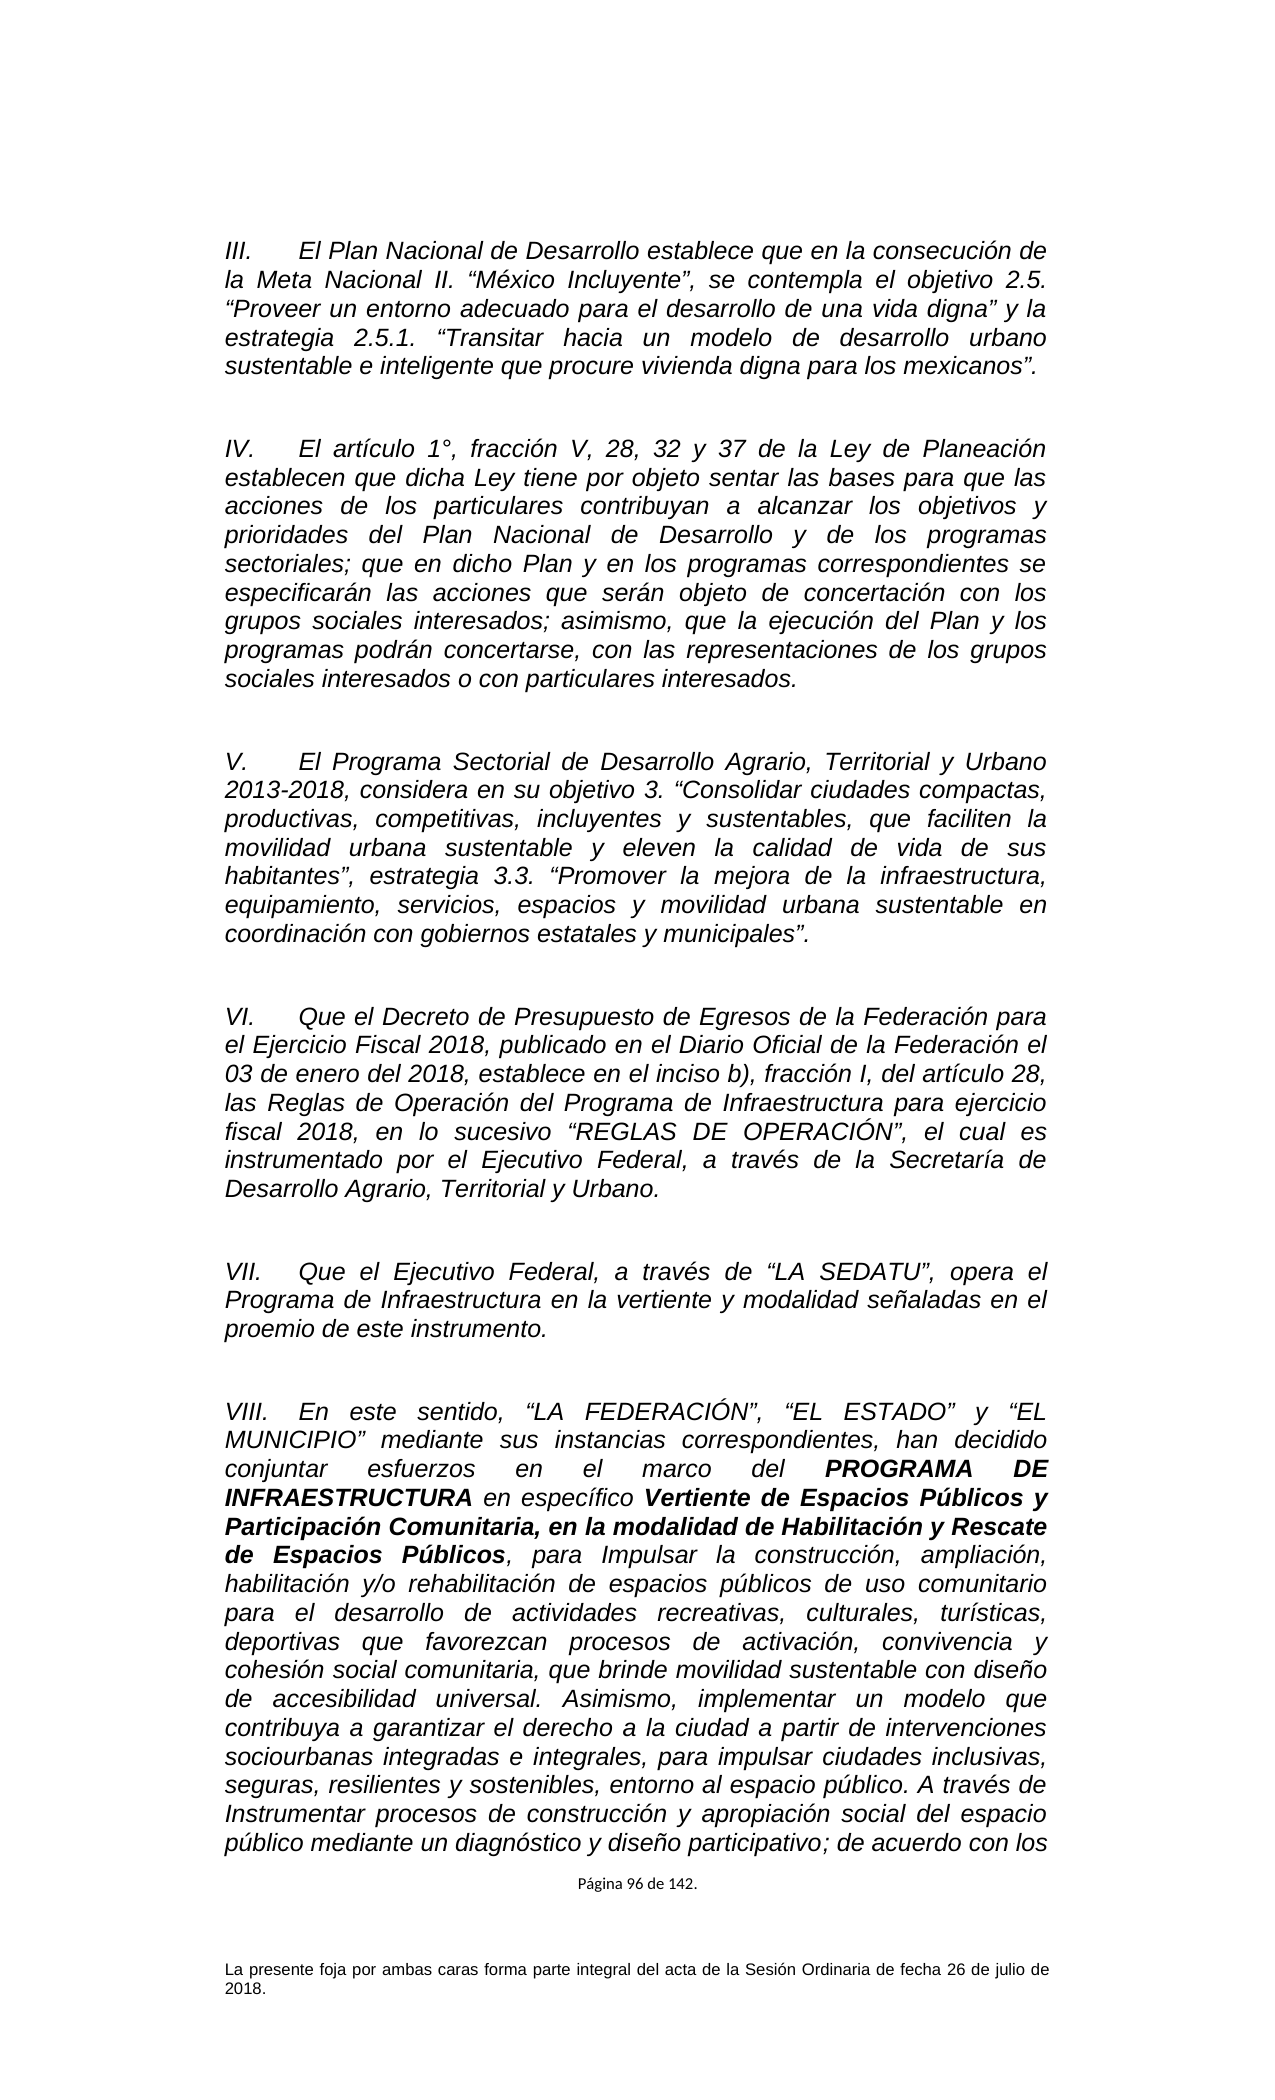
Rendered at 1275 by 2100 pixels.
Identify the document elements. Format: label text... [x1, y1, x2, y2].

list Que el Ejecutivo Federal, a través de “LA SEDATU”, opera el Programa de Infraestructura en la vertiente y modalidad señaladas en el proemio de este instrumento. [224, 1257, 1051, 1343]
list Que el Decreto de Presupuesto de Egresos de la Federación para el Ejercicio Fiscal 2018, publicado en el Diario Oficial de la Federación el 03 de enero del 2018, establece en el inciso b), fracción I, del artículo 28, las Reglas de Operación del Programa de Infraestructura para ejercicio fiscal 2018, en lo sucesivo “REGLAS DE OPERACIÓN”, el cual es instrumentado por el Ejecutivo Federal, a través de la Secretaría de Desarrollo Agrario, Territorial y Urbano. [224, 1002, 1051, 1203]
list El Plan Nacional de Desarrollo establece que en la consecución de la Meta Nacional II. “México Incluyente”, se contempla el objetivo 2.5. “Proveer un entorno adecuado para el desarrollo de una vida digna” y la estrategia 2.5.1. “Transitar hacia un modelo de desarrollo urbano sustentable e inteligente que procure vivienda digna para los mexicanos”. [224, 236, 1051, 380]
list El artículo 1°, fracción V, 28, 32 y 37 de la Ley de Planeación establecen que dicha Ley tiene por objeto sentar las bases para que las acciones de los particulares contribuyan a alcanzar los objetivos y prioridades del Plan Nacional de Desarrollo y de los programas sectoriales; que en dicho Plan y en los programas correspondientes se especificarán las acciones que serán objeto de concertación con los grupos sociales interesados; asimismo, que la ejecución del Plan y los programas podrán concertarse, con las representaciones de los grupos sociales interesados o con particulares interesados. [224, 434, 1051, 693]
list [224, 1397, 1051, 1857]
list El Programa Sectorial de Desarrollo Agrario, Territorial y Urbano 2013-2018, considera en su objetivo 3. “Consolidar ciudades compactas, productivas, competitivas, incluyentes y sustentables, que faciliten la movilidad urbana sustentable y eleven la calidad de vida de sus habitantes”, estrategia 3.3. “Promover la mejora de la infraestructura, equipamiento, servicios, espacios y movilidad urbana sustentable en coordinación con gobiernos estatales y municipales”. [224, 746, 1051, 948]
